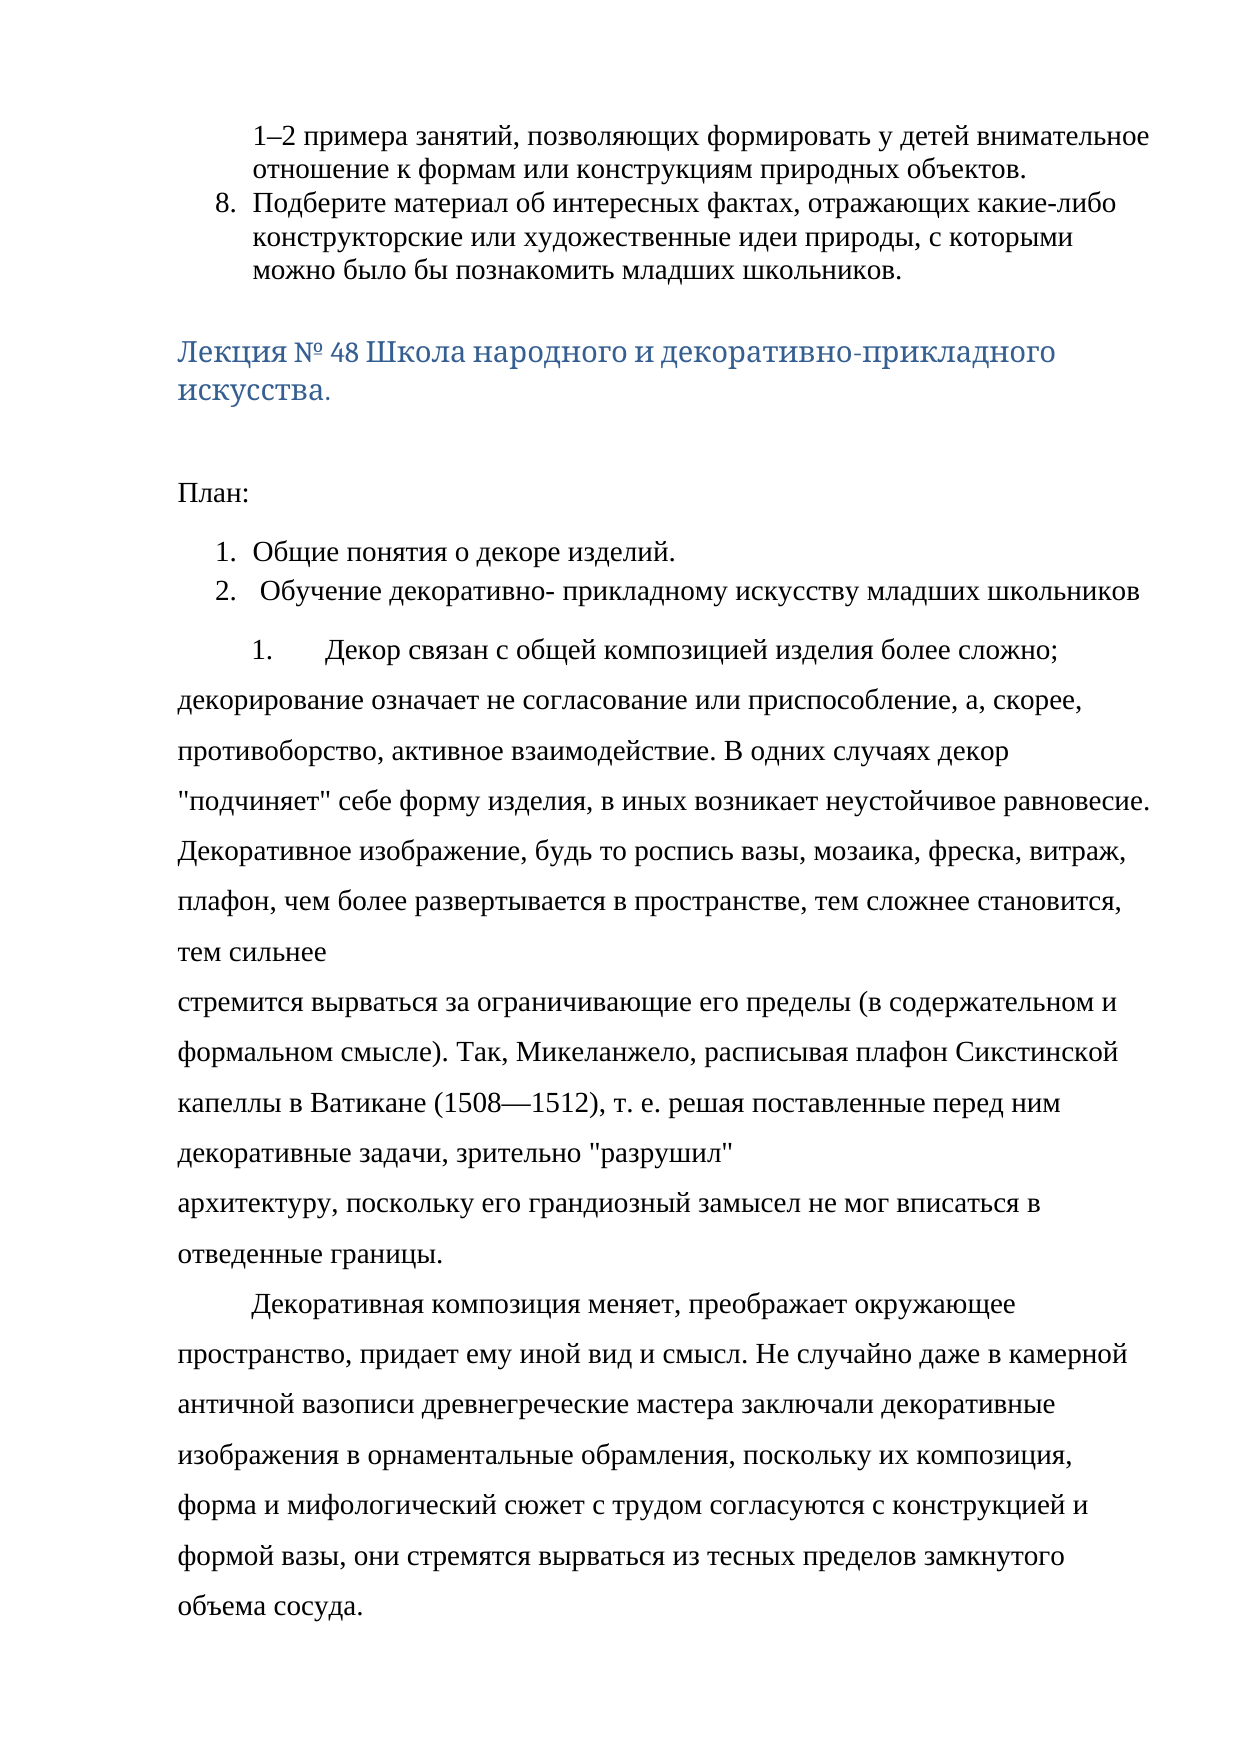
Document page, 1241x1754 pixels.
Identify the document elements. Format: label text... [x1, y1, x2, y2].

list Подберите материал об интересных фактах, отражающих какие-либо конструкторские или художественные идеи природы, с которыми можно было бы познакомить младших школьников. [215, 185, 1152, 286]
list Общие понятия о декоре изделий. [215, 534, 1152, 568]
list Обучение декоративно- прикладному искусству младших школьников [215, 573, 1152, 606]
text План: [177, 475, 1152, 508]
subtitle Лекция № 48 Школа народного и декоративно-прикладного искусства. [177, 336, 1152, 408]
text 1–2 примера занятий, позволяющих формировать у детей внимательное отношение к формам или конструкциям природных объектов. [252, 118, 1152, 185]
text 1. Декор связан с общей композицией изделия более сложно; декорирование означает не согласование или приспособление, а, скорее, противоборство, активное взаимодействие. В одних случаях декор "подчиняет" себе форму изделия, в иных возникает неустойчивое равновесие. Декоративное изображение, будь то роспись вазы, мозаика, фреска, витраж, плафон, чем более развертывается в пространстве, тем сложнее становится, тем сильнее стремится вырваться за ограничивающие его пределы (в содержательном и формальном смысле). Так, Микеланжело, расписывая плафон Сикстинской капеллы в Ватикане (1508—1512), т. е. решая поставленные перед ним декоративные задачи, зрительно "разрушил" архитектуру, поскольку его грандиозный замысел не мог вписаться в отведенные границы. [177, 632, 1152, 1269]
text Декоративная композиция меняет, преображает окружающее пространство, придает ему иной вид и смысл. Не случайно даже в камерной античной вазописи древнегреческие мастера заключали декоративные изображения в орнаментальные обрамления, поскольку их композиция, форма и мифологический сюжет с трудом согласуются с конструкцией и формой вазы, они стремятся вырваться из тесных пределов замкнутого объема сосуда. [177, 1286, 1152, 1621]
